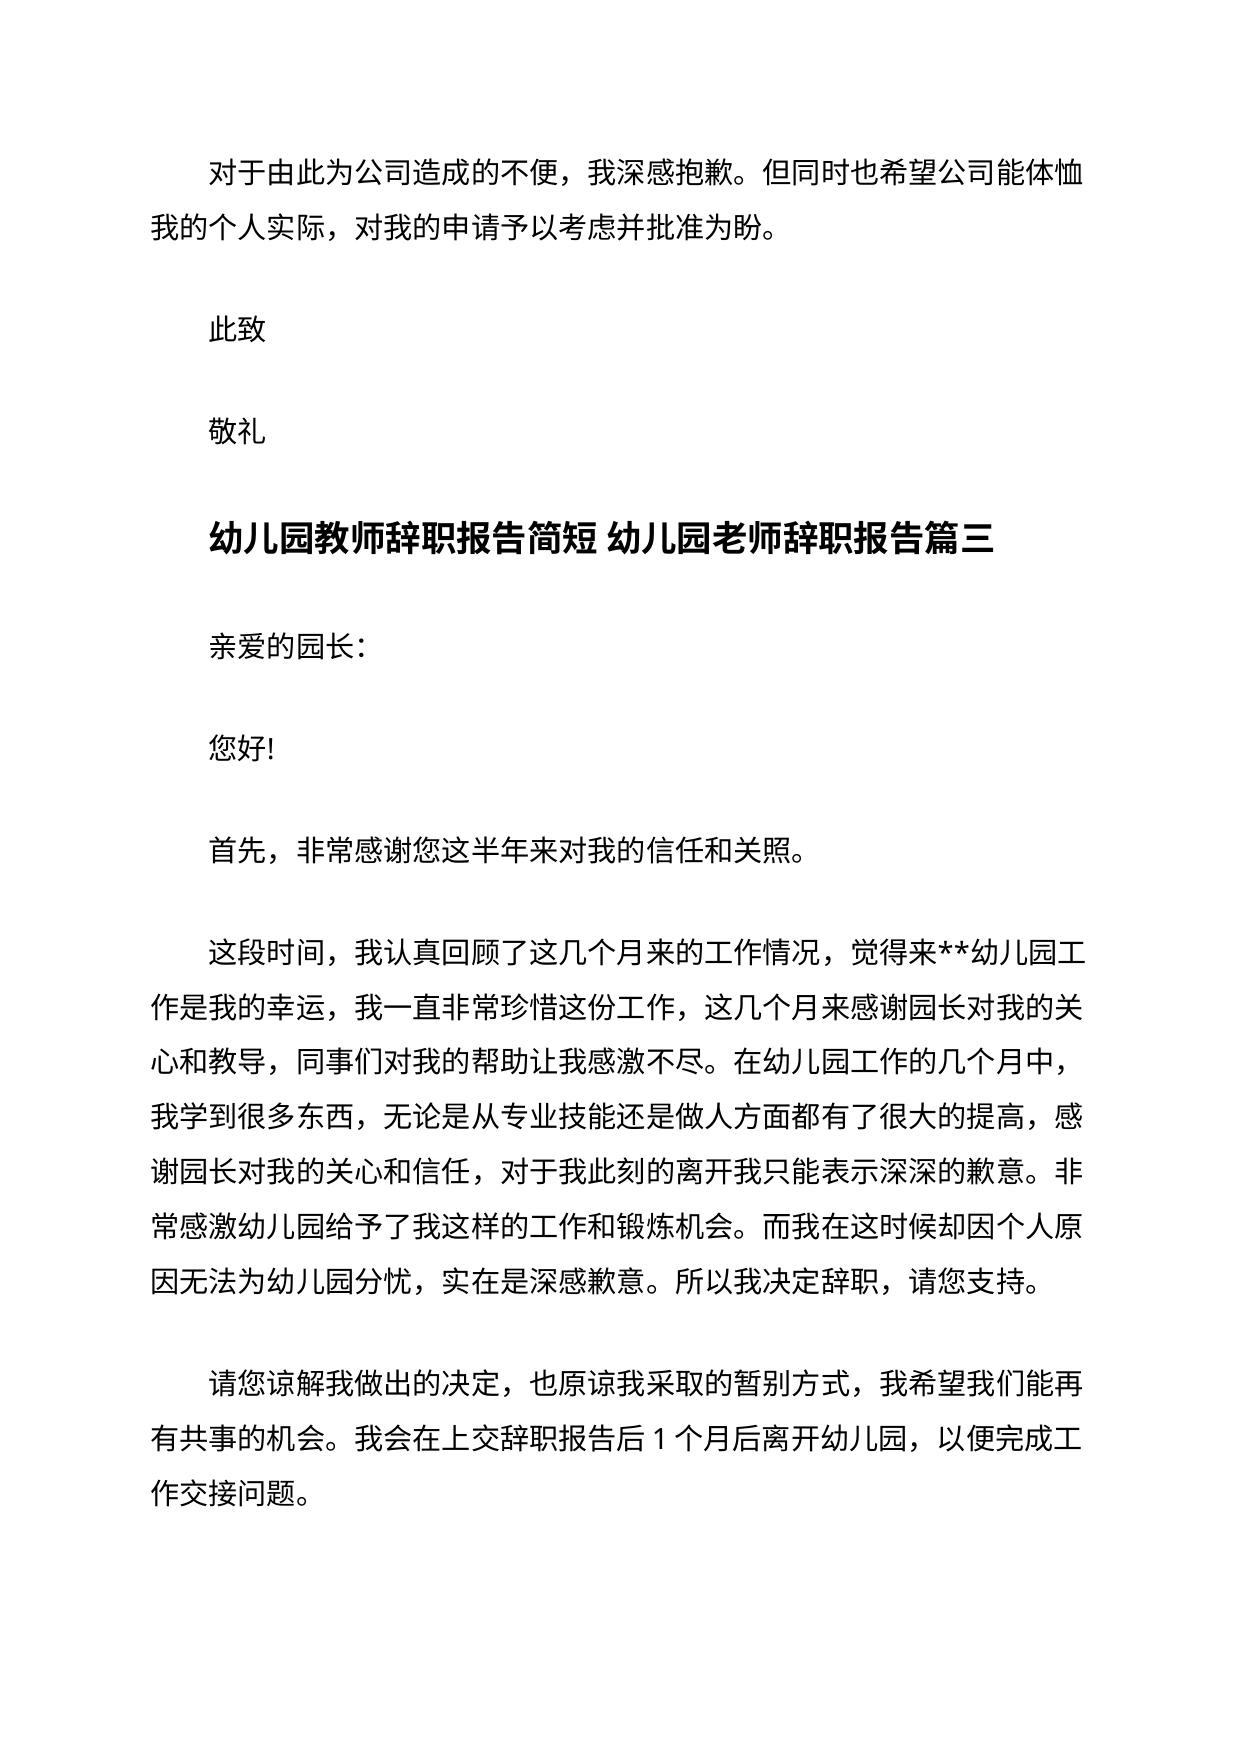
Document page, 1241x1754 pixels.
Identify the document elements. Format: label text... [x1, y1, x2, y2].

text 这段时间，我认真回顾了这几个月来的工作情况，觉得来**幼儿园工作是我的幸运，我一直非常珍惜这份工作，这几个月来感谢园长对我的关心和教导，同事们对我的帮助让我感激不尽。在幼儿园工作的几个月中，我学到很多东西，无论是从专业技能还是做人方面都有了很大的提高，感谢园长对我的关心和信任，对于我此刻的离开我只能表示深深的歉意。非常感激幼儿园给予了我这样的工作和锻炼机会。而我在这时候却因个人原因无法为幼儿园分忧，实在是深感歉意。所以我决定辞职，请您支持。 [150, 929, 1090, 1301]
text 亲爱的园长： [150, 624, 1090, 666]
text 此致 [150, 307, 1090, 349]
text 您好! [150, 725, 1090, 768]
text 请您谅解我做出的决定，也原谅我采取的暂别方式，我希望我们能再有共事的机会。我会在上交辞职报告后1个月后离开幼儿园，以便完成工作交接问题。 [150, 1360, 1090, 1513]
text 幼儿园教师辞职报告简短 幼儿园老师辞职报告篇三 [150, 510, 1090, 561]
text 敬礼 [150, 408, 1090, 451]
text 对于由此为公司造成的不便，我深感抱歉。但同时也希望公司能体恤我的个人实际，对我的申请予以考虑并批准为盼。 [150, 150, 1090, 247]
text 首先，非常感谢您这半年来对我的信任和关照。 [150, 827, 1090, 870]
